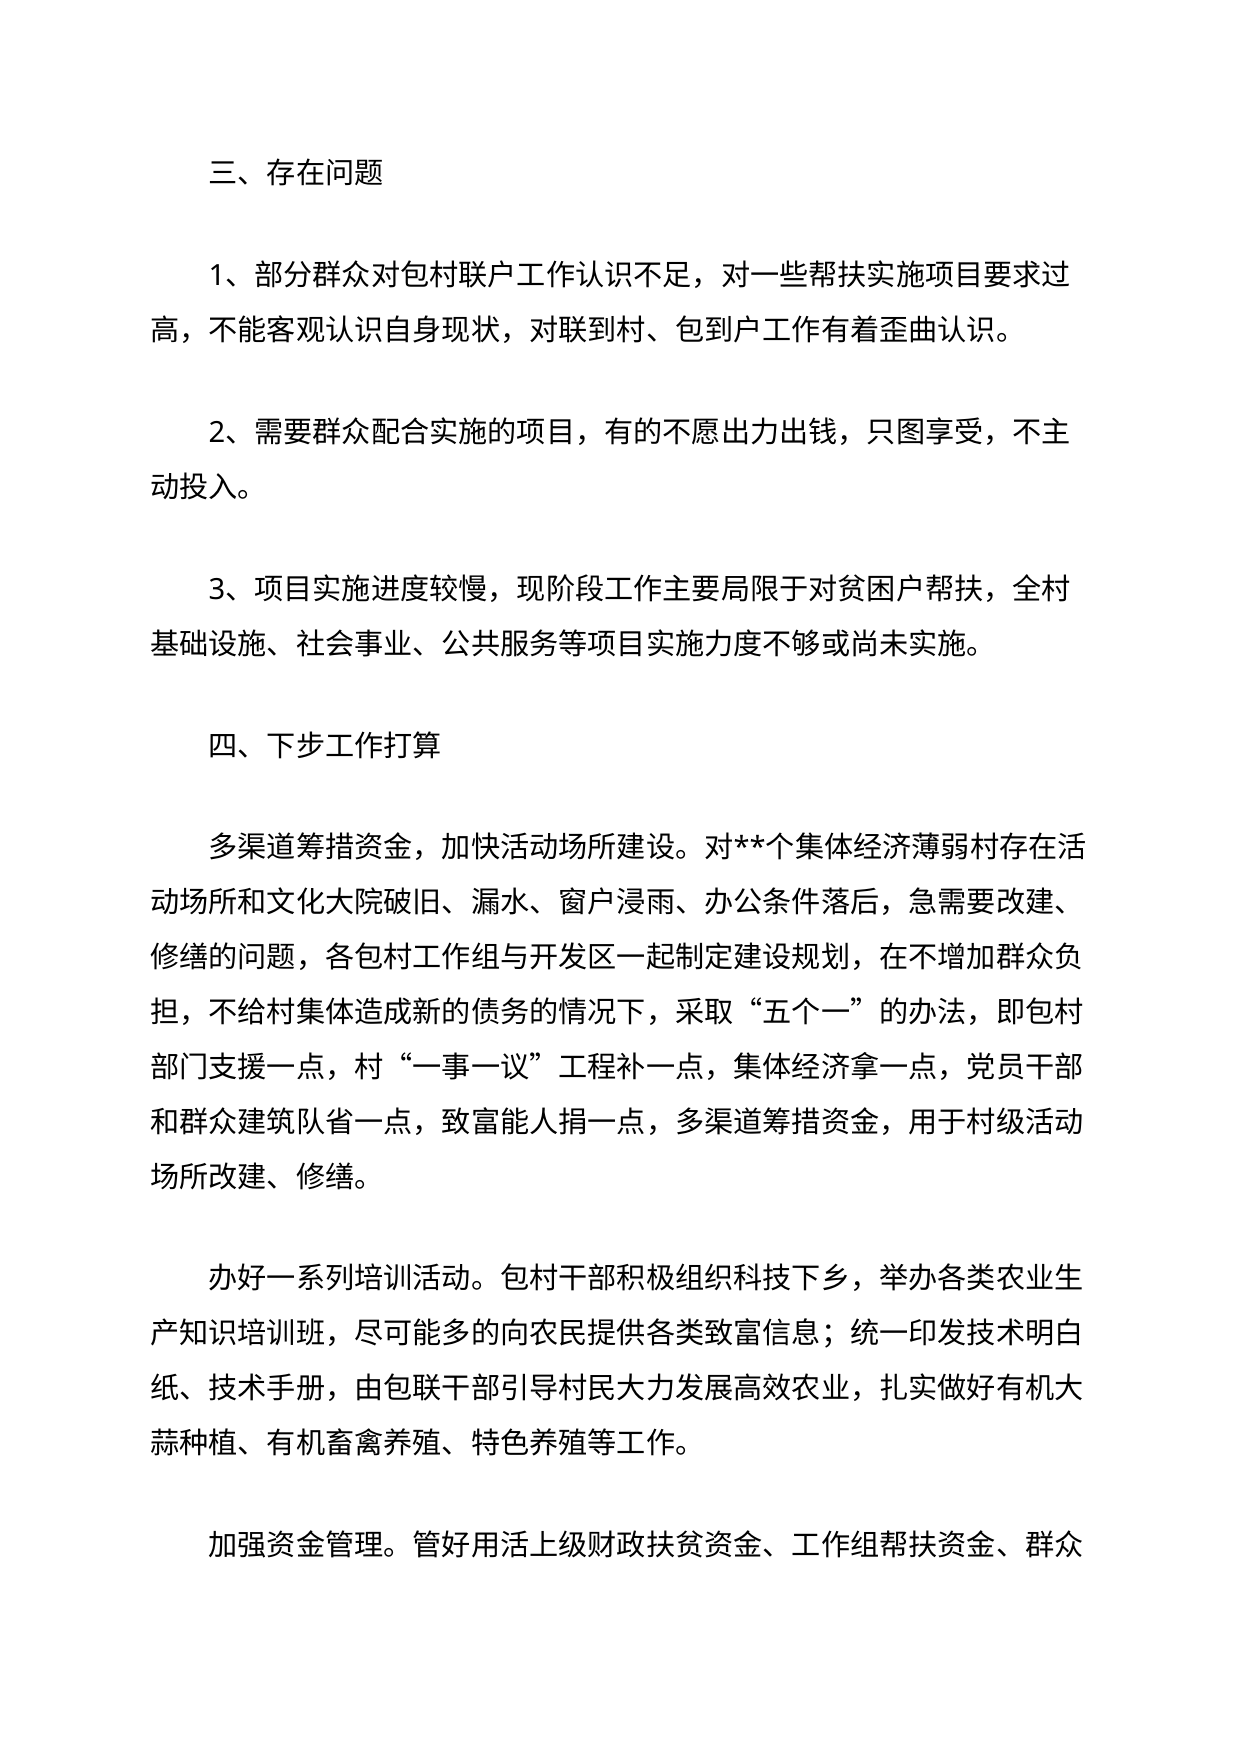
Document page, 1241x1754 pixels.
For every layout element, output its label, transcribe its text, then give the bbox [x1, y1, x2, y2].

text 四、下步工作打算 [150, 722, 1090, 764]
text 多渠道筹措资金，加快活动场所建设。对**个集体经济薄弱村存在活动场所和文化大院破旧、漏水、窗户浸雨、办公条件落后，急需要改建、修缮的问题，各包村工作组与开发区一起制定建设规划，在不增加群众负担，不给村集体造成新的债务的情况下，采取“五个一”的办法，即包村部门支援一点，村“一事一议”工程补一点，集体经济拿一点，党员干部和群众建筑队省一点，致富能人捐一点，多渠道筹措资金，用于村级活动场所改建、修缮。 [150, 824, 1090, 1196]
text 办好一系列培训活动。包村干部积极组织科技下乡，举办各类农业生产知识培训班，尽可能多的向农民提供各类致富信息；统一印发技术明白纸、技术手册，由包联干部引导村民大力发展高效农业，扎实做好有机大蒜种植、有机畜禽养殖、特色养殖等工作。 [150, 1255, 1090, 1462]
text 3、项目实施进度较慢，现阶段工作主要局限于对贫困户帮扶，全村基础设施、社会事业、公共服务等项目实施力度不够或尚未实施。 [150, 565, 1090, 663]
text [150, 1522, 1090, 1564]
text 2、需要群众配合实施的项目，有的不愿出力出钱，只图享受，不主动投入。 [150, 408, 1090, 506]
text 三、存在问题 [150, 150, 1090, 192]
text 1、部分群众对包村联户工作认识不足，对一些帮扶实施项目要求过高，不能客观认识自身现状，对联到村、包到户工作有着歪曲认识。 [150, 252, 1090, 349]
